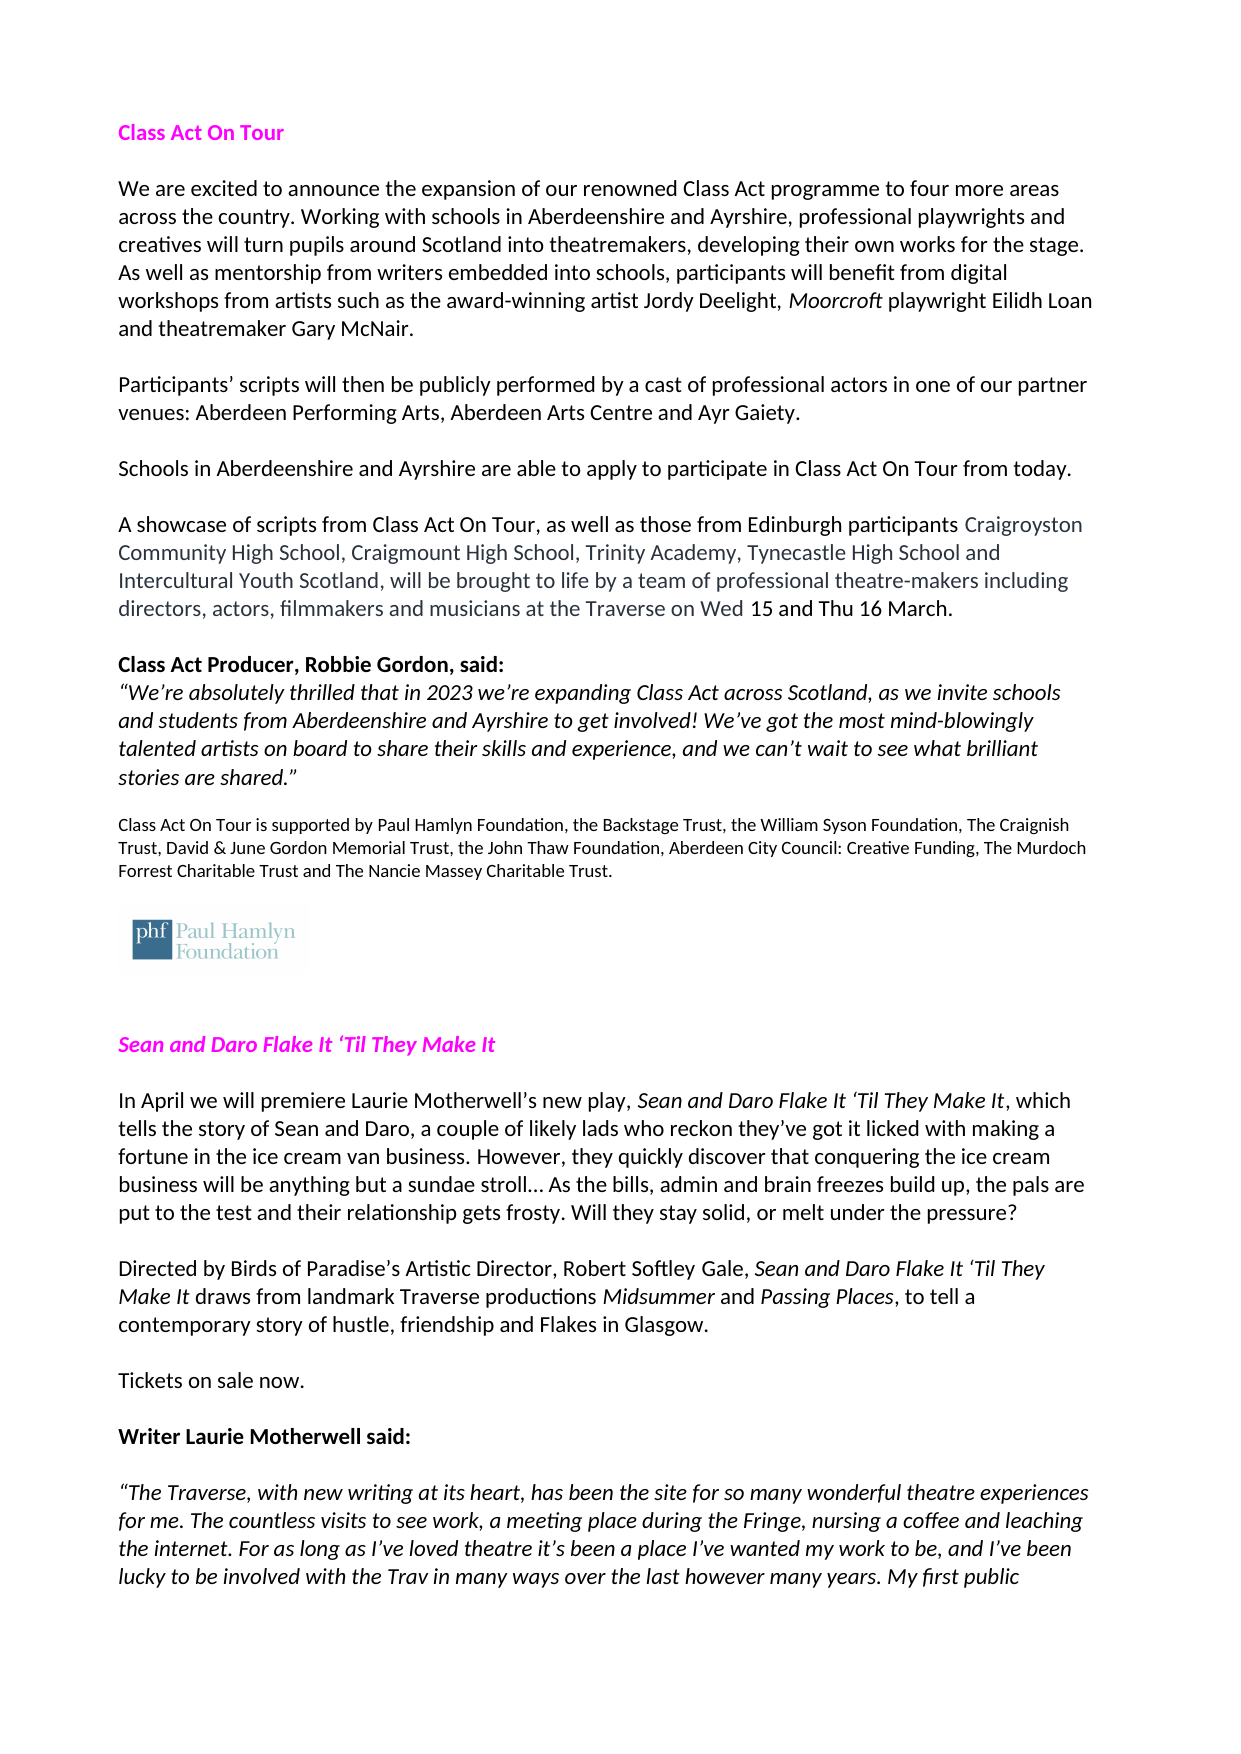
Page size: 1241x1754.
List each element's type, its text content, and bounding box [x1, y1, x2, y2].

text Directed by Birds of Paradise’s Artistic Director, Robert Softley Gale, Sean and Daro Flake It ‘Til They Make It draws from landmark Traverse productions Midsummer and Passing Places, to tell a contemporary story of hustle, friendship and Flakes in Glasgow. [118, 1254, 1093, 1338]
text Schools in Aberdeenshire and Ayrshire are able to apply to participate in Class Act On Tour from today. [118, 454, 1093, 482]
text In April we will premiere Laurie Motherwell’s new play, Sean and Daro Flake It ‘Til They Make It, which tells the story of Sean and Daro, a couple of likely lads who reckon they’ve got it licked with making a fortune in the ice cream van business. However, they quickly discover that conquering the ice cream business will be anything but a sundae stroll… As the bills, admin and brain freezes build up, the pals are put to the test and their relationship gets frosty. Will they stay solid, or melt under the pressure? [118, 1086, 1093, 1226]
text A showcase of scripts from Class Act On Tour, as well as those from Edinburgh participants Craigroyston Community High School, Craigmount High School, Trinity Academy, Tynecastle High School and Intercultural Youth Scotland, will be brought to life by a team of professional theatre-makers including directors, actors, filmmakers and musicians at the Traverse on Wed 15 and Thu 16 March. [118, 510, 1093, 622]
text Class Act On Tour [118, 118, 1093, 146]
text Class Act Producer, Robbie Gordon, said: [118, 651, 1093, 678]
text We are excited to announce the expansion of our renowned Class Act programme to four more areas across the country. Working with schools in Aberdeenshire and Ayrshire, professional playwrights and creatives will turn pupils around Scotland into theatremakers, developing their own works for the stage. As well as mentorship from writers embedded into schools, participants will benefit from digital workshops from artists such as the award-winning artist Jordy Deelight, Moorcroft playwright Eilidh Loan and theatremaker Gary McNair. [118, 174, 1093, 342]
text Class Act On Tour is supported by Paul Hamlyn Foundation, the Backstage Trust, the William Syson Foundation, The Craignish Trust, David & June Gordon Memorial Trust, the John Thaw Foundation, Aberdeen City Council: Creative Funding, The Murdoch Forrest Charitable Trust and The Nancie Massey Charitable Trust. [118, 813, 1093, 882]
text “We’re absolutely thrilled that in 2023 we’re expanding Class Act across Scotland, as we invite schools and students from Aberdeenshire and Ayrshire to get involved! We’ve got the most mind-blowingly talented artists on board to share their skills and experience, and we can’t wait to see what brilliant stories are shared.” [118, 678, 1093, 791]
text Participants’ scripts will then be publicly performed by a cast of professional actors in one of our partner venues: Aberdeen Performing Arts, Aberdeen Arts Centre and Ayr Gaiety. [118, 370, 1093, 426]
text Writer Laurie Motherwell said: [118, 1422, 1093, 1450]
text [118, 1478, 1093, 1590]
text Sean and Daro Flake It ‘Til They Make It [118, 1002, 1093, 1058]
text Tickets on sale now. [118, 1366, 1093, 1394]
picture [118, 905, 310, 974]
